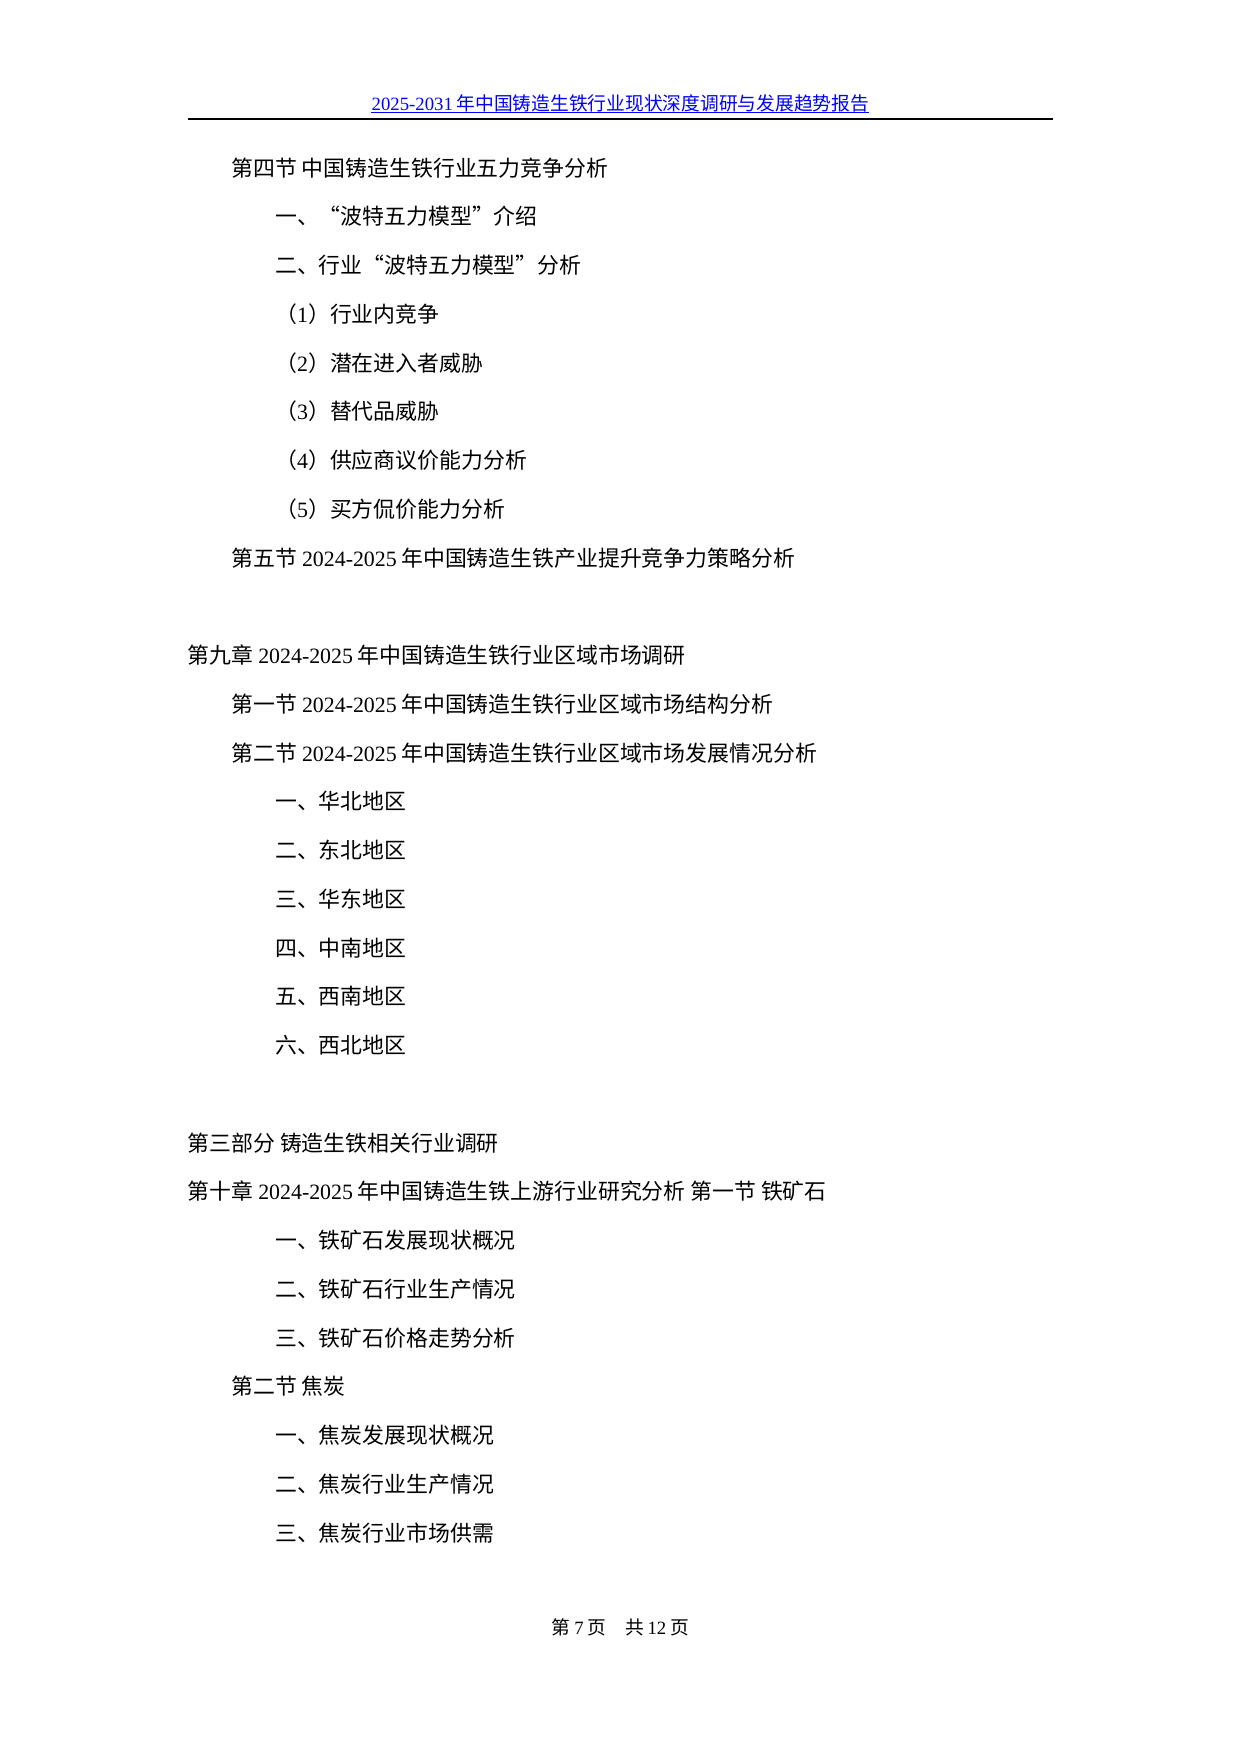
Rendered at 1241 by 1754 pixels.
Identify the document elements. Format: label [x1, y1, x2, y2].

text [187, 150, 1053, 1548]
